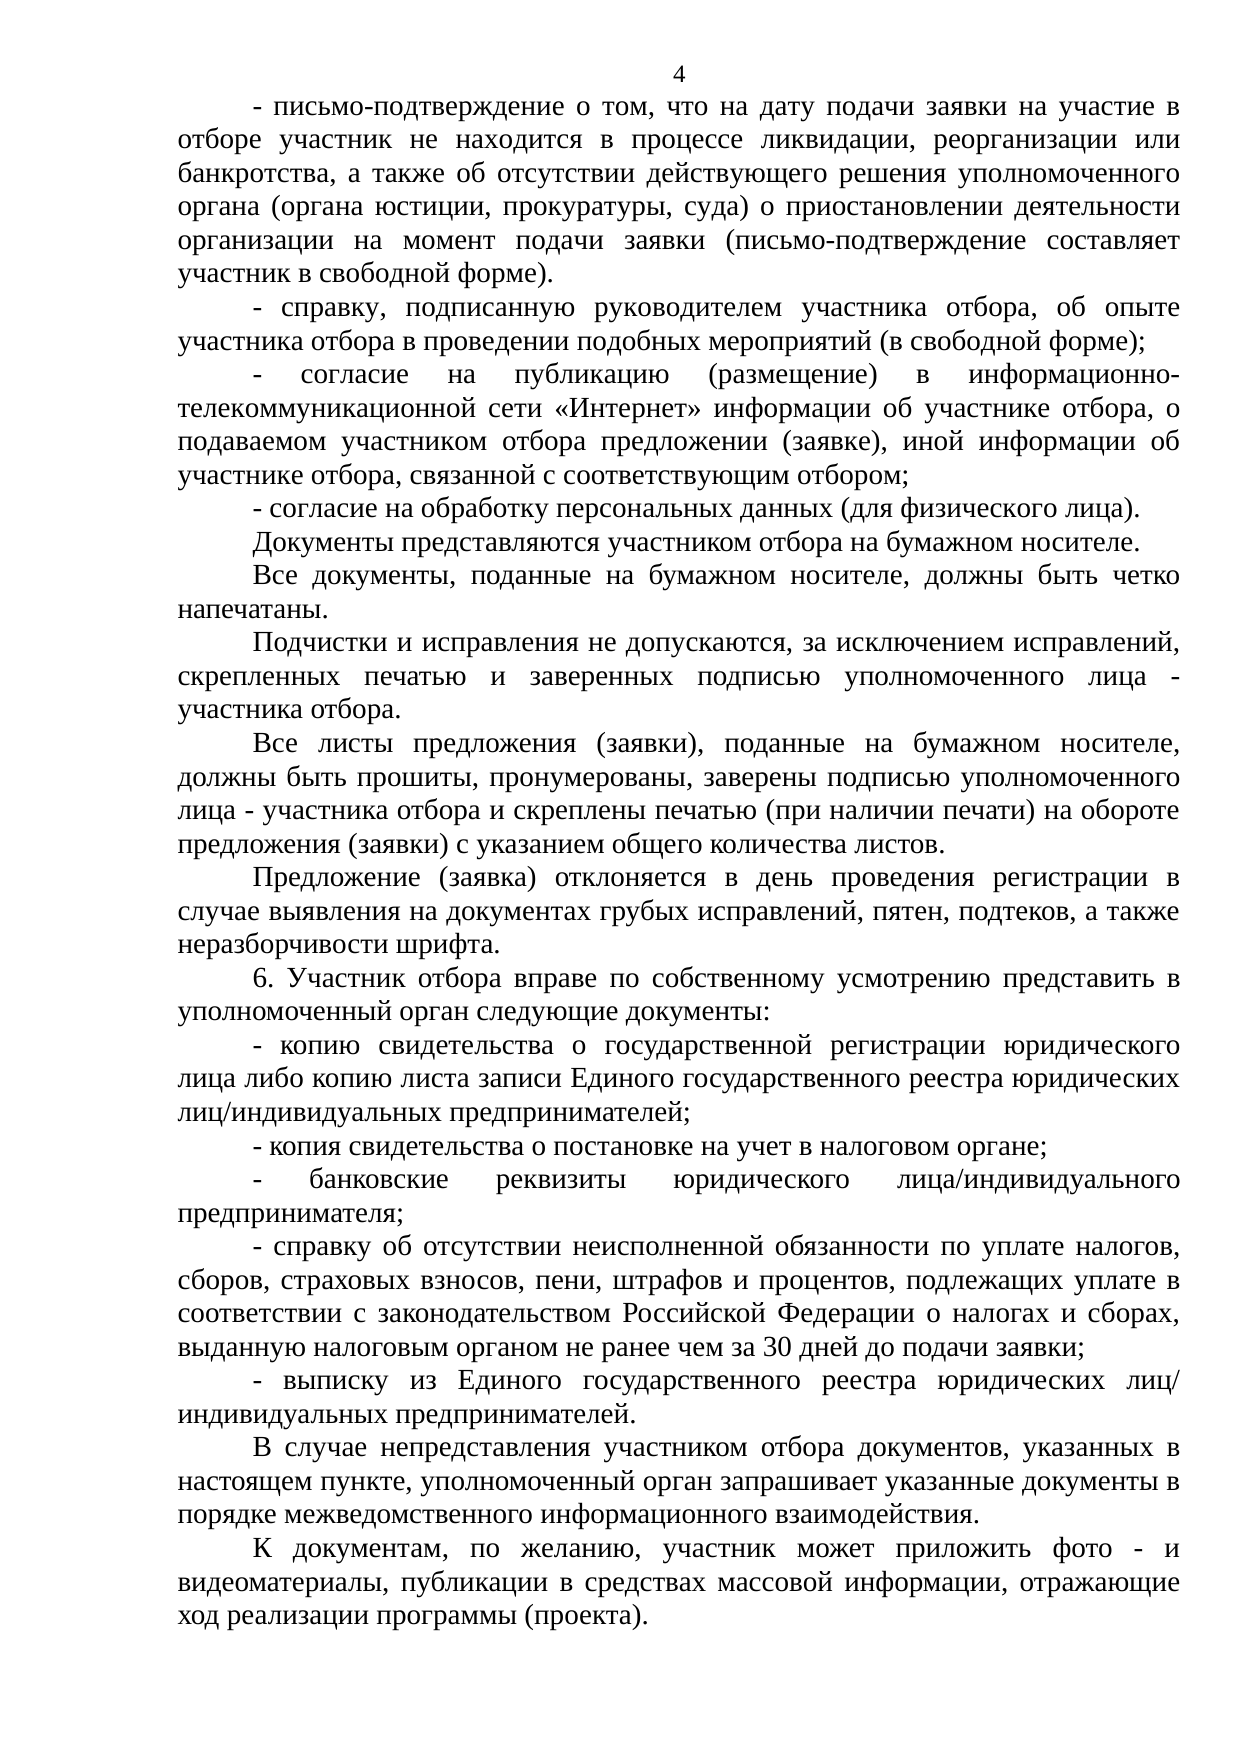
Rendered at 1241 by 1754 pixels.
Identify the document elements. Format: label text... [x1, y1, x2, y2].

text - справку об отсутствии неисполненной обязанности по уплате налогов, сборов, страховых взносов, пени, штрафов и процентов, подлежащих уплате в соответствии с законодательством Российской Федерации о налогах и сборах, выданную налоговым органом не ранее чем за 30 дней до подачи заявки; [177, 1228, 1181, 1362]
text Все документы, поданные на бумажном носителе, должны быть четко напечатаны. [177, 557, 1181, 624]
text - письмо-подтверждение о том, что на дату подачи заявки на участие в отборе участник не находится в процессе ликвидации, реорганизации или банкротства, а также об отсутствии действующего решения уполномоченного органа (органа юстиции, прокуратуры, суда) о приостановлении деятельности организации на момент подачи заявки (письмо-подтверждение составляет участник в свободной форме). [177, 88, 1181, 289]
text Подчистки и исправления не допускаются, за исключением исправлений, скрепленных печатью и заверенных подписью уполномоченного лица - участника отбора. [177, 624, 1181, 725]
text - справку, подписанную руководителем участника отбора, об опыте участника отбора в проведении подобных мероприятий (в свободной форме); [177, 289, 1181, 356]
text - согласие на обработку персональных данных (для физического лица). [177, 490, 1181, 524]
text - выписку из Единого государственного реестра юридических лиц/ индивидуальных предпринимателей. [177, 1362, 1181, 1429]
text В случае непредставления участником отбора документов, указанных в настоящем пункте, уполномоченный орган запрашивает указанные документы в порядке межведомственного информационного взаимодействия. [177, 1429, 1181, 1530]
text Предложение (заявка) отклоняется в день проведения регистрации в случае выявления на документах грубых исправлений, пятен, подтеков, а также неразборчивости шрифта. [177, 859, 1181, 960]
text 6. Участник отбора вправе по собственному усмотрению представить в уполномоченный орган следующие документы: [177, 960, 1181, 1027]
text - банковские реквизиты юридического лица/индивидуального предпринимателя; [177, 1161, 1181, 1228]
text - согласие на публикацию (размещение) в информационно-телекоммуникационной сети «Интернет» информации об участнике отбора, о подаваемом участником отбора предложении (заявке), иной информации об участнике отбора, связанной с соответствующим отбором; [177, 356, 1181, 490]
text 4 [177, 59, 1181, 88]
text Документы представляются участником отбора на бумажном носителе. [177, 524, 1181, 557]
text Все листы предложения (заявки), поданные на бумажном носителе, должны быть прошиты, пронумерованы, заверены подписью уполномоченного лица - участника отбора и скреплены печатью (при наличии печати) на обороте предложения (заявки) с указанием общего количества листов. [177, 725, 1181, 859]
text - копия свидетельства о постановке на учет в налоговом органе; [177, 1128, 1181, 1161]
text К документам, по желанию, участник может приложить фото - и видеоматериалы, публикации в средствах массовой информации, отражающие ход реализации программы (проекта). [177, 1530, 1181, 1631]
text - копию свидетельства о государственной регистрации юридического лица либо копию листа записи Единого государственного реестра юридических лиц/индивидуальных предпринимателей; [177, 1027, 1181, 1128]
